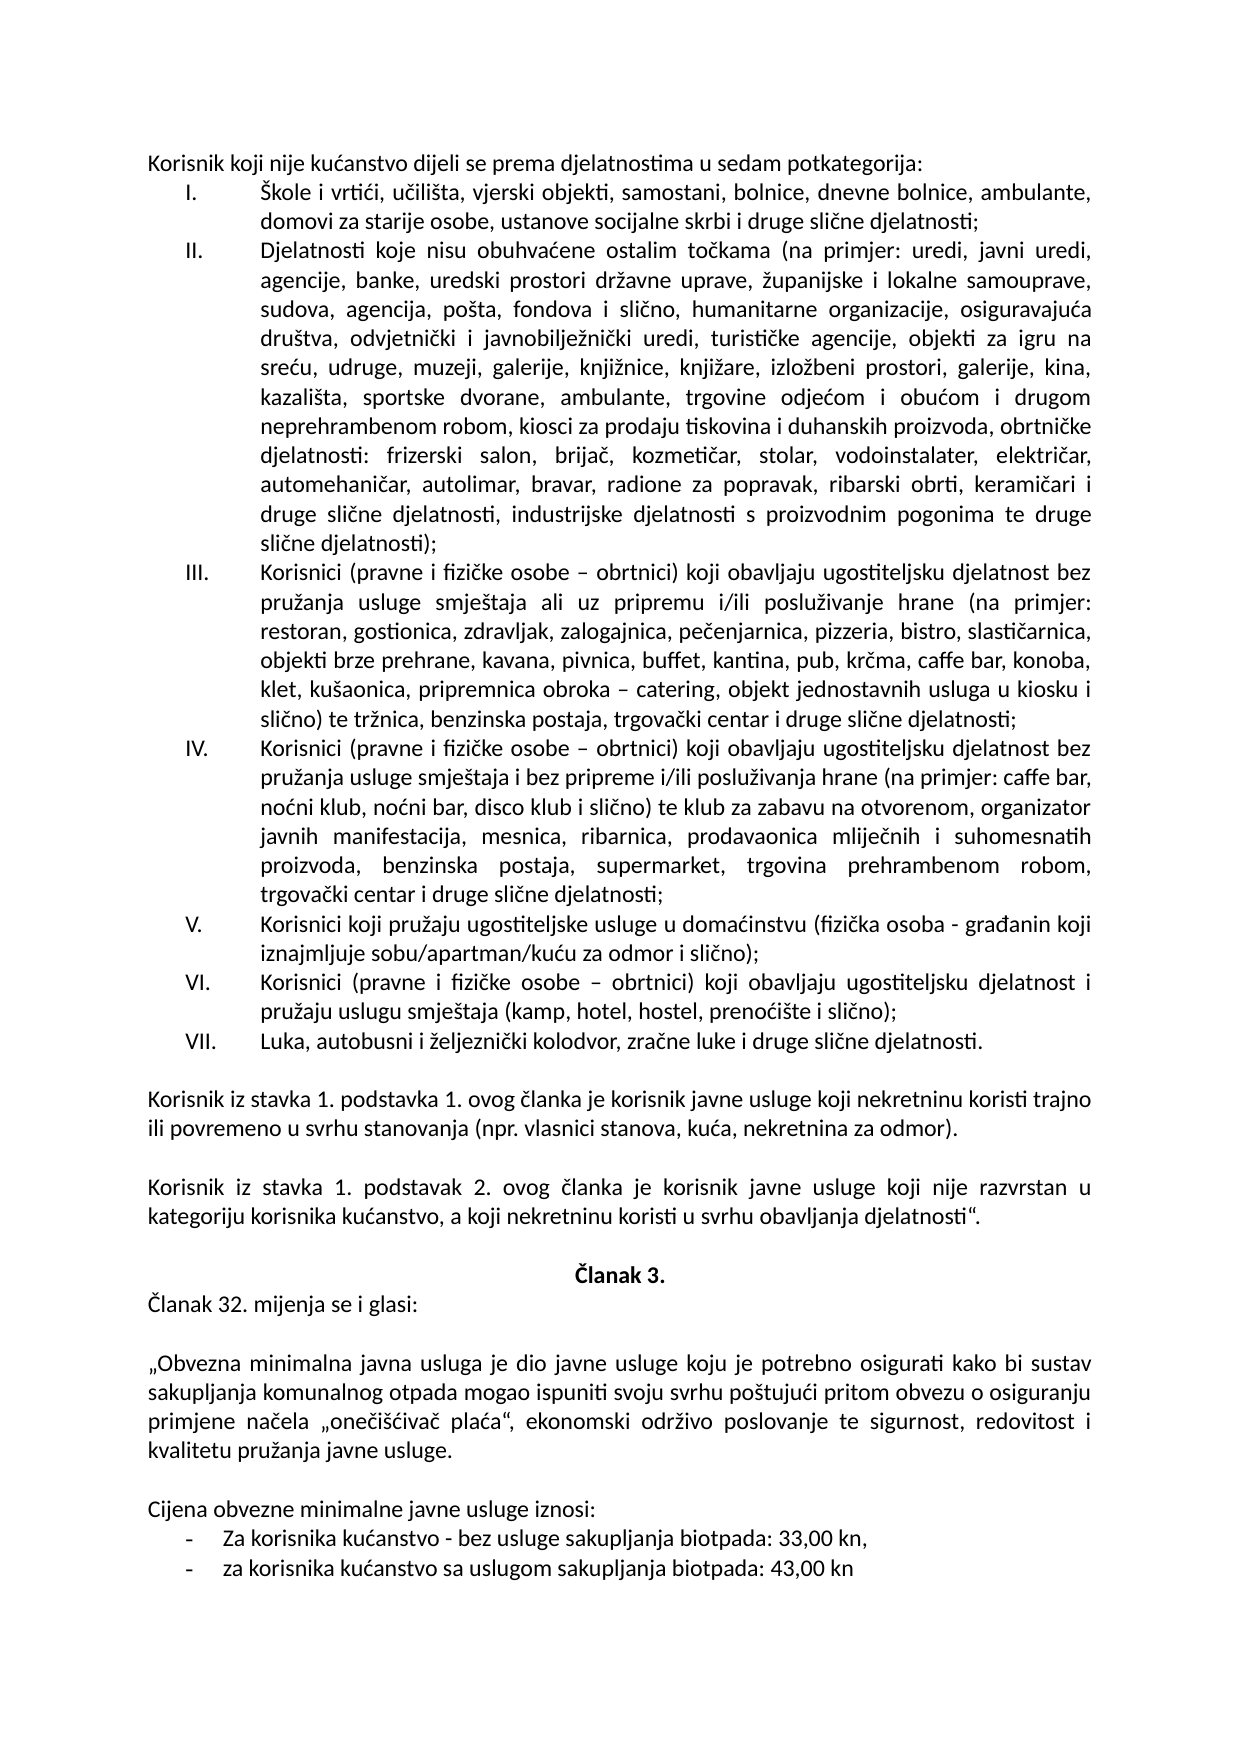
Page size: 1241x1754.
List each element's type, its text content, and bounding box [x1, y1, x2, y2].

text Cijena obvezne minimalne javne usluge iznosi: [148, 1494, 1093, 1523]
list Djelatnosti koje nisu obuhvaćene ostalim točkama (na primjer: uredi, javni uredi, agencije, banke, uredski prostori državne uprave, županijske i lokalne samouprave, sudova, agencija, pošta, fondova i slično, humanitarne organizacije, osiguravajuća društva, odvjetnički i javnobilježnički uredi, turističke agencije, objekti za igru na sreću, udruge, muzeji, galerije, knjižnice, knjižare, izložbeni prostori, galerije, kina, kazališta, sportske dvorane, ambulante, trgovine odjećom i obućom i drugom neprehrambenom robom, kiosci za prodaju tiskovina i duhanskih proizvoda, obrtničke djelatnosti: frizerski salon, brijač, kozmetičar, stolar, vodoinstalater, električar, automehaničar, autolimar, bravar, radione za popravak, ribarski obrti, keramičari i druge slične djelatnosti, industrijske djelatnosti s proizvodnim pogonima te druge slične djelatnosti); [185, 235, 1093, 557]
list Korisnici (pravne i fizičke osobe – obrtnici) koji obavljaju ugostiteljsku djelatnost i pružaju uslugu smještaja (kamp, hotel, hostel, prenoćište i slično); [185, 967, 1093, 1026]
list Korisnici (pravne i fizičke osobe – obrtnici) koji obavljaju ugostiteljsku djelatnost bez pružanja usluge smještaja ali uz pripremu i/ili posluživanje hrane (na primjer: restoran, gostionica, zdravljak, zalogajnica, pečenjarnica, pizzeria, bistro, slastičarnica, objekti brze prehrane, kavana, pivnica, buffet, kantina, pub, krčma, caffe bar, konoba, klet, kušaonica, pripremnica obroka – catering, objekt jednostavnih usluga u kiosku i slično) te tržnica, benzinska postaja, trgovački centar i druge slične djelatnosti; [185, 557, 1093, 733]
text „Obvezna minimalna javna usluga je dio javne usluge koju je potrebno osigurati kako bi sustav sakupljanja komunalnog otpada mogao ispuniti svoju svrhu poštujući pritom obvezu o osiguranju primjene načela „onečišćivač plaća“, ekonomski održivo poslovanje te sigurnost, redovitost i kvalitetu pružanja javne usluge. [148, 1348, 1093, 1465]
text Članak 3. [148, 1260, 1093, 1289]
list Škole i vrtići, učilišta, vjerski objekti, samostani, bolnice, dnevne bolnice, ambulante, domovi za starije osobe, ustanove socijalne skrbi i druge slične djelatnosti; [185, 177, 1093, 235]
list Korisnici koji pružaju ugostiteljske usluge u domaćinstvu (fizička osoba - građanin koji iznajmljuje sobu/apartman/kuću za odmor i slično); [185, 909, 1093, 967]
list Za korisnika kućanstvo - bez usluge sakupljanja biotpada: 33,00 kn, [185, 1523, 1093, 1553]
list Luka, autobusni i željeznički kolodvor, zračne luke i druge slične djelatnosti. [185, 1026, 1093, 1055]
text Korisnik iz stavka 1. podstavka 1. ovog članka je korisnik javne usluge koji nekretninu koristi trajno ili povremeno u svrhu stanovanja (npr. vlasnici stanova, kuća, nekretnina za odmor). [148, 1084, 1093, 1143]
text Korisnik koji nije kućanstvo dijeli se prema djelatnostima u sedam potkategorija: [148, 148, 1093, 177]
list za korisnika kućanstvo sa uslugom sakupljanja biotpada: 43,00 kn [185, 1553, 1093, 1582]
text Korisnik iz stavka 1. podstavak 2. ovog članka je korisnik javne usluge koji nije razvrstan u kategoriju korisnika kućanstvo, a koji nekretninu koristi u svrhu obavljanja djelatnosti“. [148, 1172, 1093, 1231]
text Članak 32. mijenja se i glasi: [148, 1289, 1093, 1318]
list Korisnici (pravne i fizičke osobe – obrtnici) koji obavljaju ugostiteljsku djelatnost bez pružanja usluge smještaja i bez pripreme i/ili posluživanja hrane (na primjer: caffe bar, noćni klub, noćni bar, disco klub i slično) te klub za zabavu na otvorenom, organizator javnih manifestacija, mesnica, ribarnica, prodavaonica mliječnih i suhomesnatih proizvoda, benzinska postaja, supermarket, trgovina prehrambenom robom, trgovački centar i druge slične djelatnosti; [185, 733, 1093, 909]
